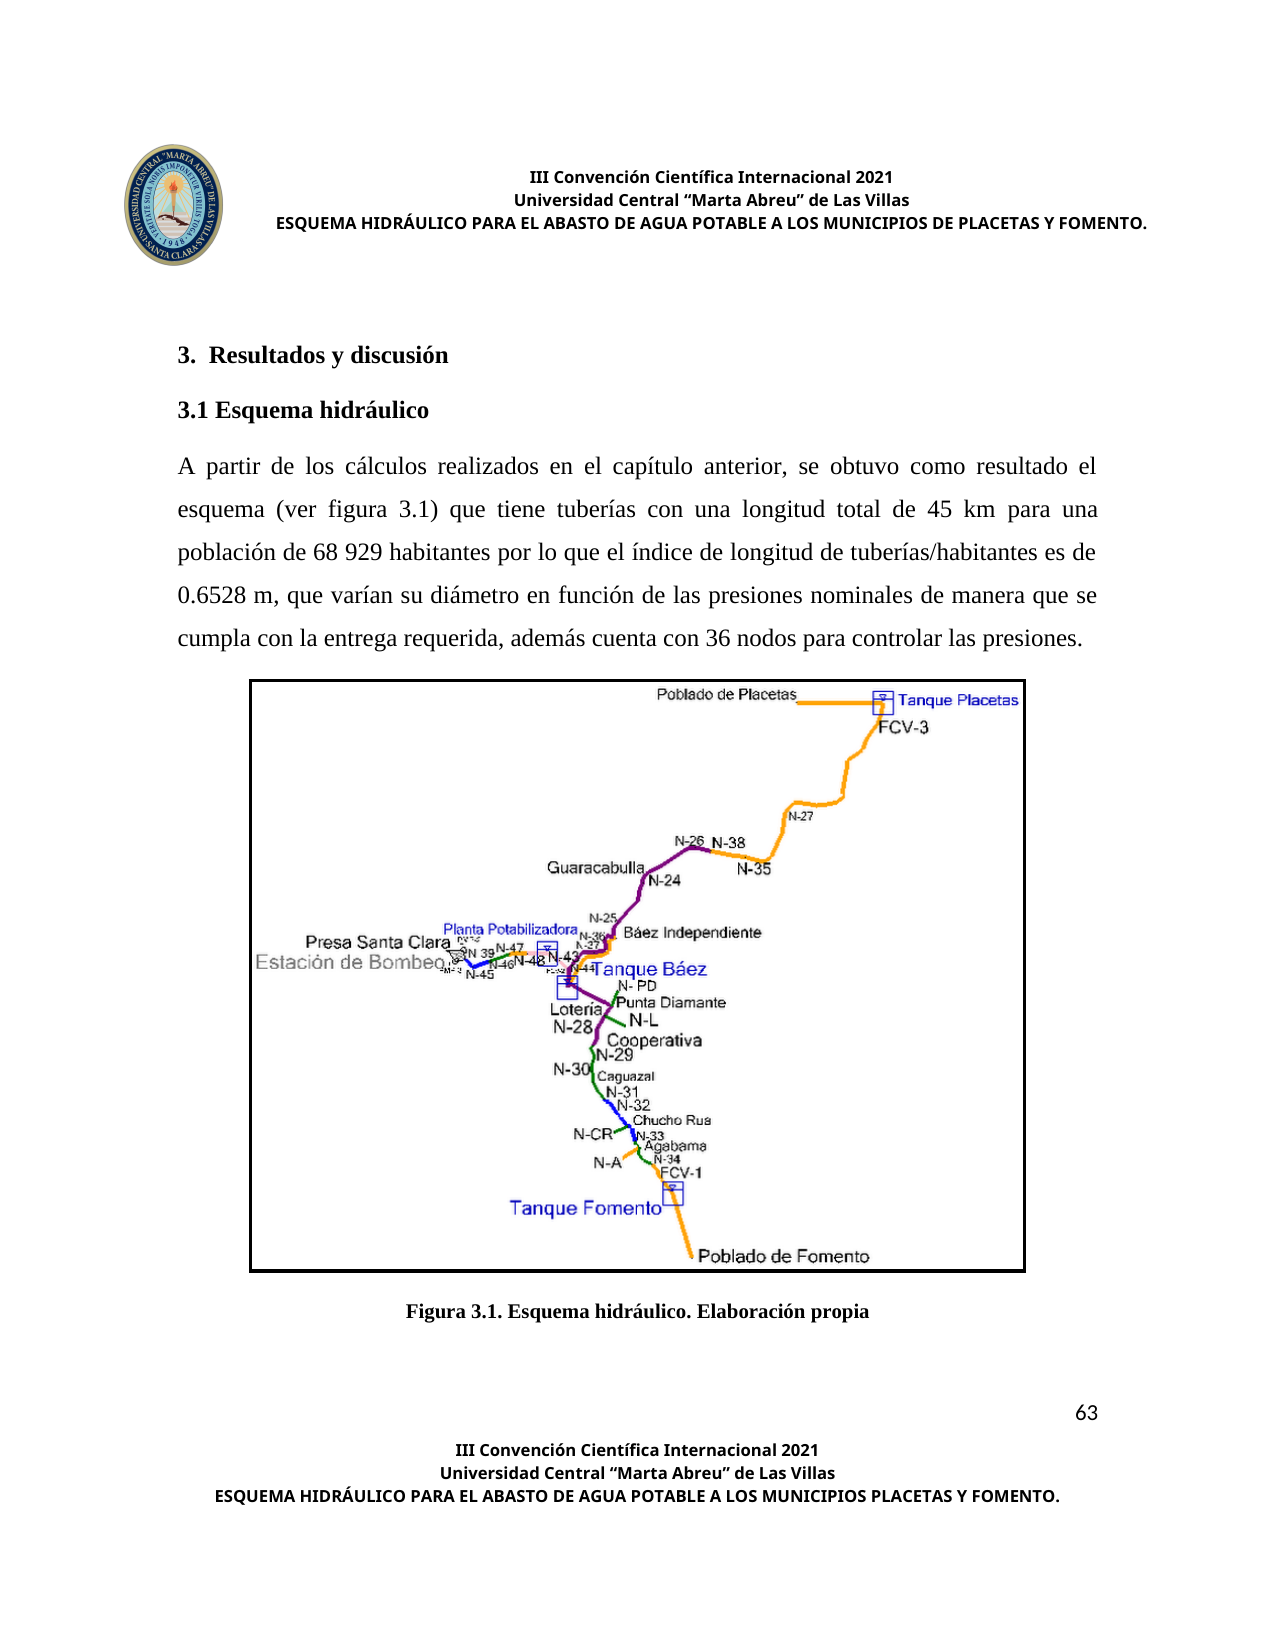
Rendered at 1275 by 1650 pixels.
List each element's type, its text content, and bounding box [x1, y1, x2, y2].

text A partir de los cálculos realizados en el capítulo anterior, se obtuvo como resultado el esquema (ver figura 3.1) que tiene tuberías con una longitud total de 45 km para una población de 68 929 habitantes por lo que el índice de longitud de tuberías/habitantes es de 0.6528 m, que varían su diámetro en función de las presiones nominales de manera que se cumpla con la entrega requerida, además cuenta con 36 nodos para controlar las presiones. [177, 451, 1098, 652]
picture [252, 682, 1023, 1269]
subtitle 3.1 Esquema hidráulico [177, 395, 1098, 424]
text 3. Resultados y discusión [177, 340, 1098, 368]
text Figura 3.1. Esquema hidráulico. Elaboración propia [177, 1299, 1098, 1323]
picture [123, 143, 224, 267]
